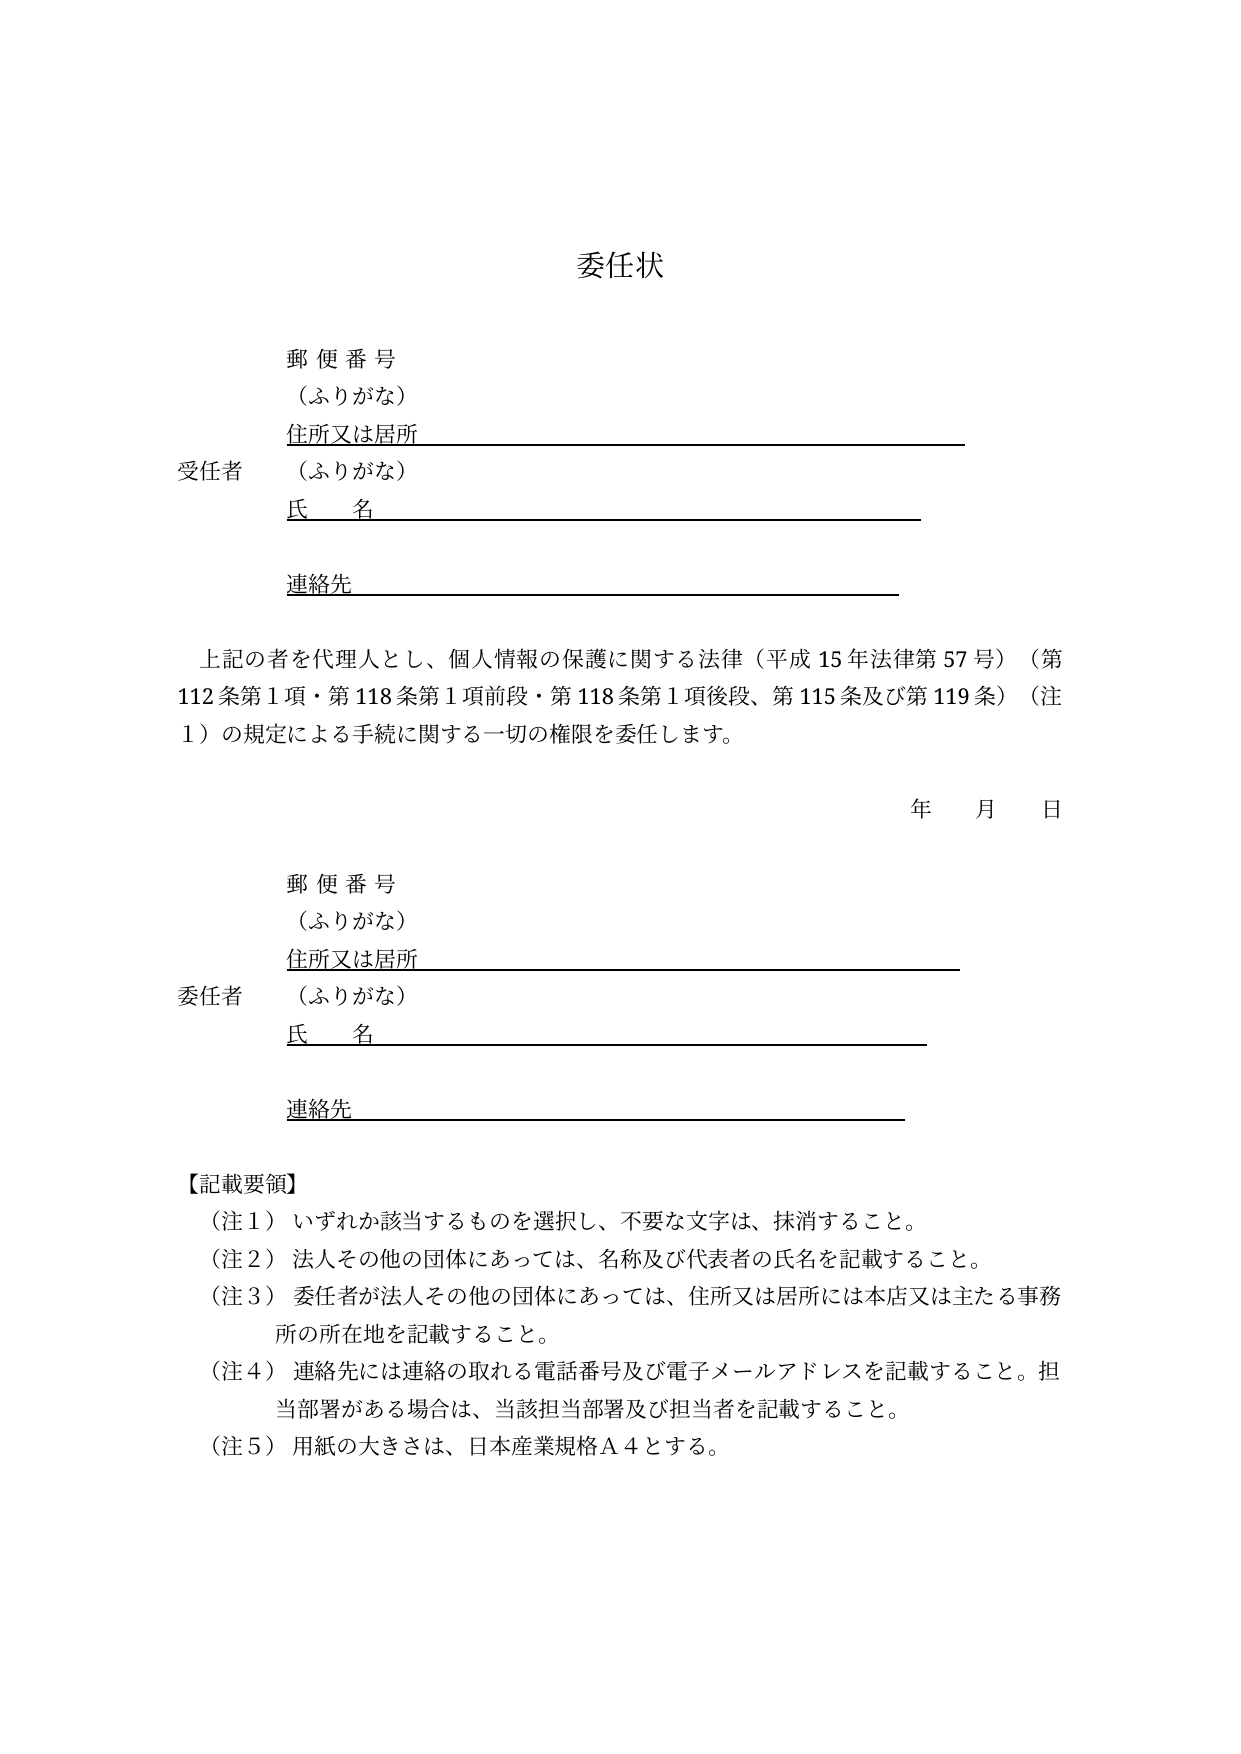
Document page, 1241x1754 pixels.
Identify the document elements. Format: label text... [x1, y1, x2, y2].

text （注５） 用紙の大きさは、日本産業規格Ａ４とする。 [177, 1427, 1063, 1464]
text 氏名 [177, 1014, 1063, 1052]
text 郵便番号 [177, 864, 1063, 902]
text 郵便番号 [177, 339, 1063, 377]
text （ふりがな） [177, 902, 1063, 939]
text 氏名 [177, 489, 1063, 527]
text （注２） 法人その他の団体にあっては、名称及び代表者の氏名を記載すること。 [199, 1239, 1063, 1277]
text 年 月 日 [177, 789, 1063, 827]
text （注４） 連絡先には連絡の取れる電話番号及び電子メールアドレスを記載すること。担当部署がある場合は、当該担当部署及び担当者を記載すること。 [177, 1352, 1063, 1427]
text （注１） いずれか該当するものを選択し、不要な文字は、抹消すること。 [177, 1202, 1063, 1239]
text 住所又は居所 [177, 939, 1063, 977]
text 委任状 [177, 227, 1063, 302]
text （ふりがな） [177, 377, 1063, 414]
text 受任者 （ふりがな） [177, 452, 1063, 489]
text 連絡先 [177, 564, 1063, 602]
text 住所又は居所 [177, 414, 1063, 452]
text 【記載要領】 [177, 1164, 1063, 1202]
text 連絡先 [177, 1089, 1063, 1127]
text （注３） 委任者が法人その他の団体にあっては、住所又は居所には本店又は主たる事務所の所在地を記載すること。 [177, 1277, 1063, 1352]
text 委任者 （ふりがな） [177, 977, 1063, 1014]
text 上記の者を代理人とし、個人情報の保護に関する法律（平成15年法律第57号）（第112条第１項・第118条第１項前段・第118条第１項後段、第115条及び第119条）（注１）の規定による手続に関する一切の権限を委任します。 [177, 639, 1063, 752]
